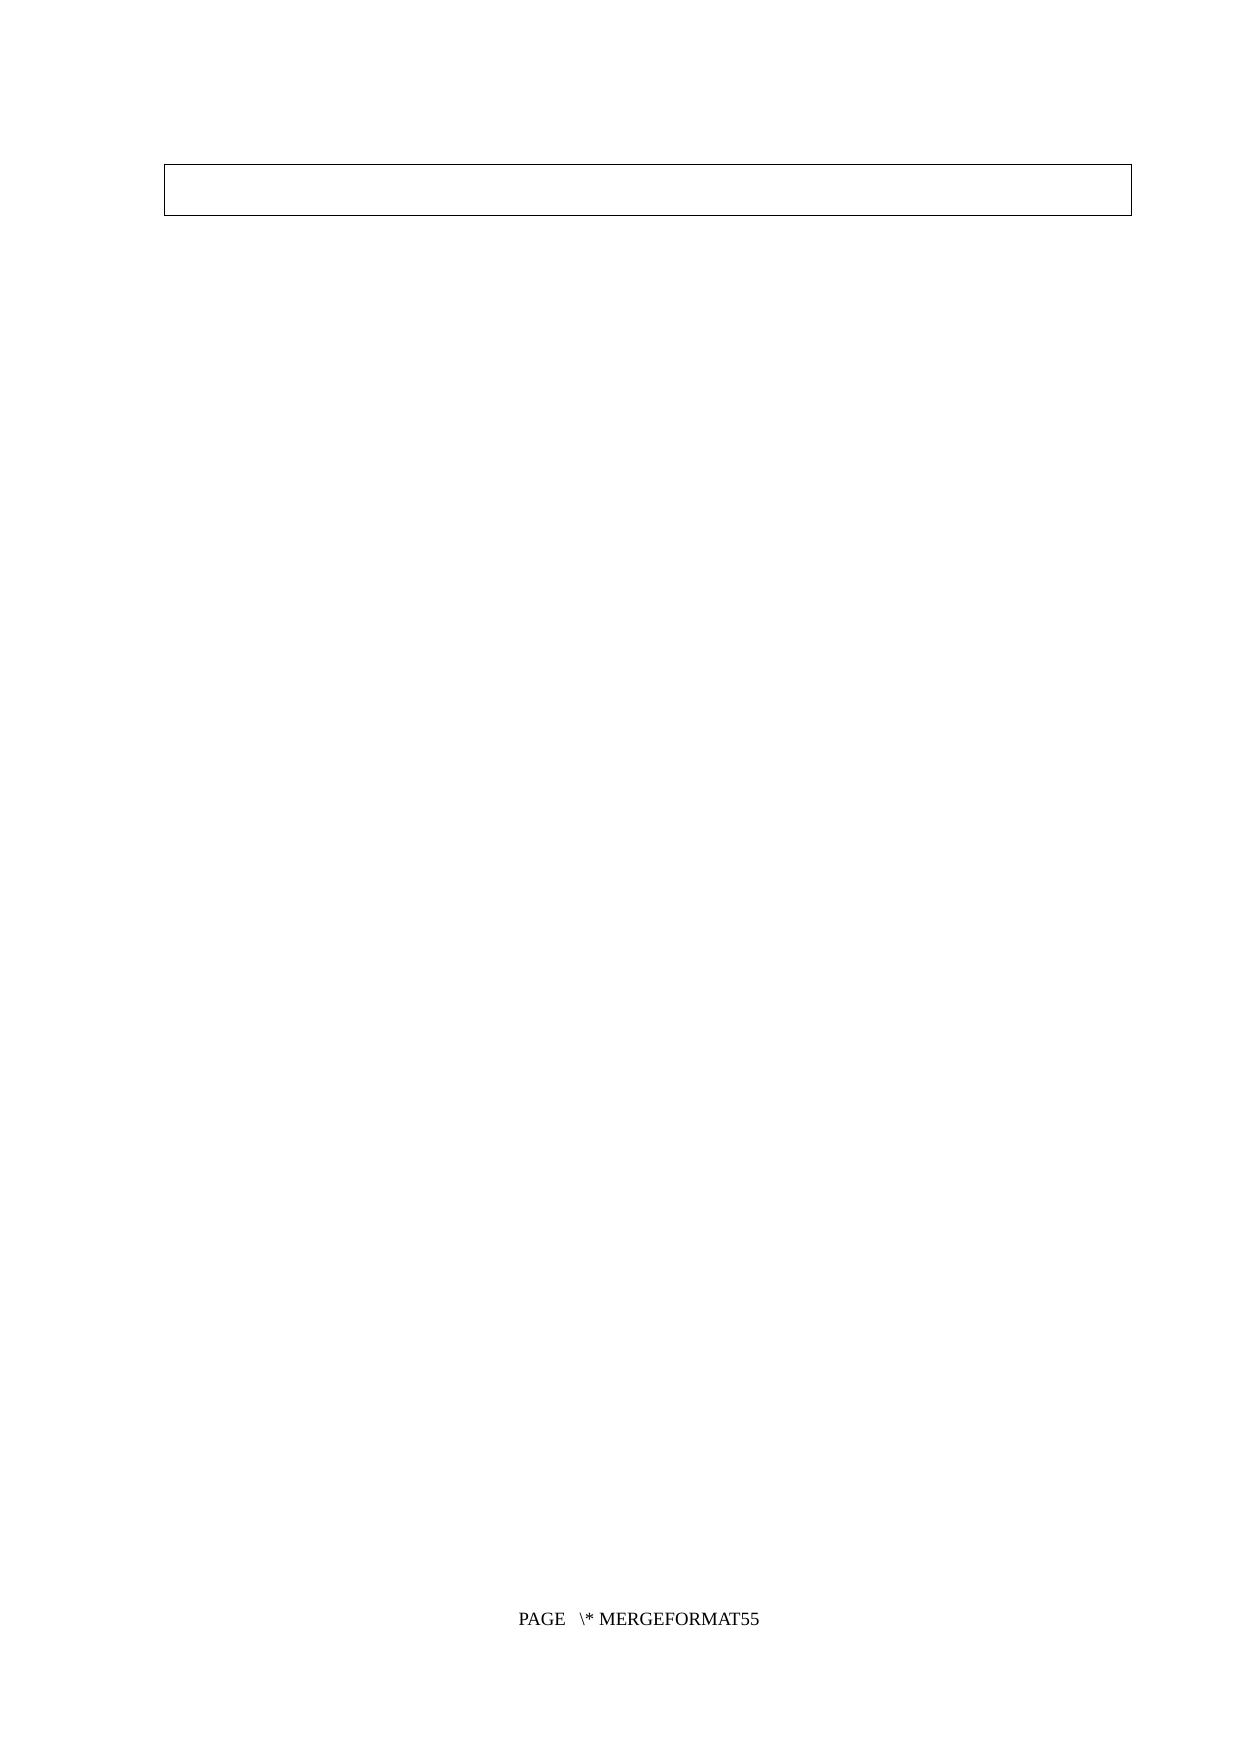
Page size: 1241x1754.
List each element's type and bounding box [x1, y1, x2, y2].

table_header [165, 165, 1131, 215]
